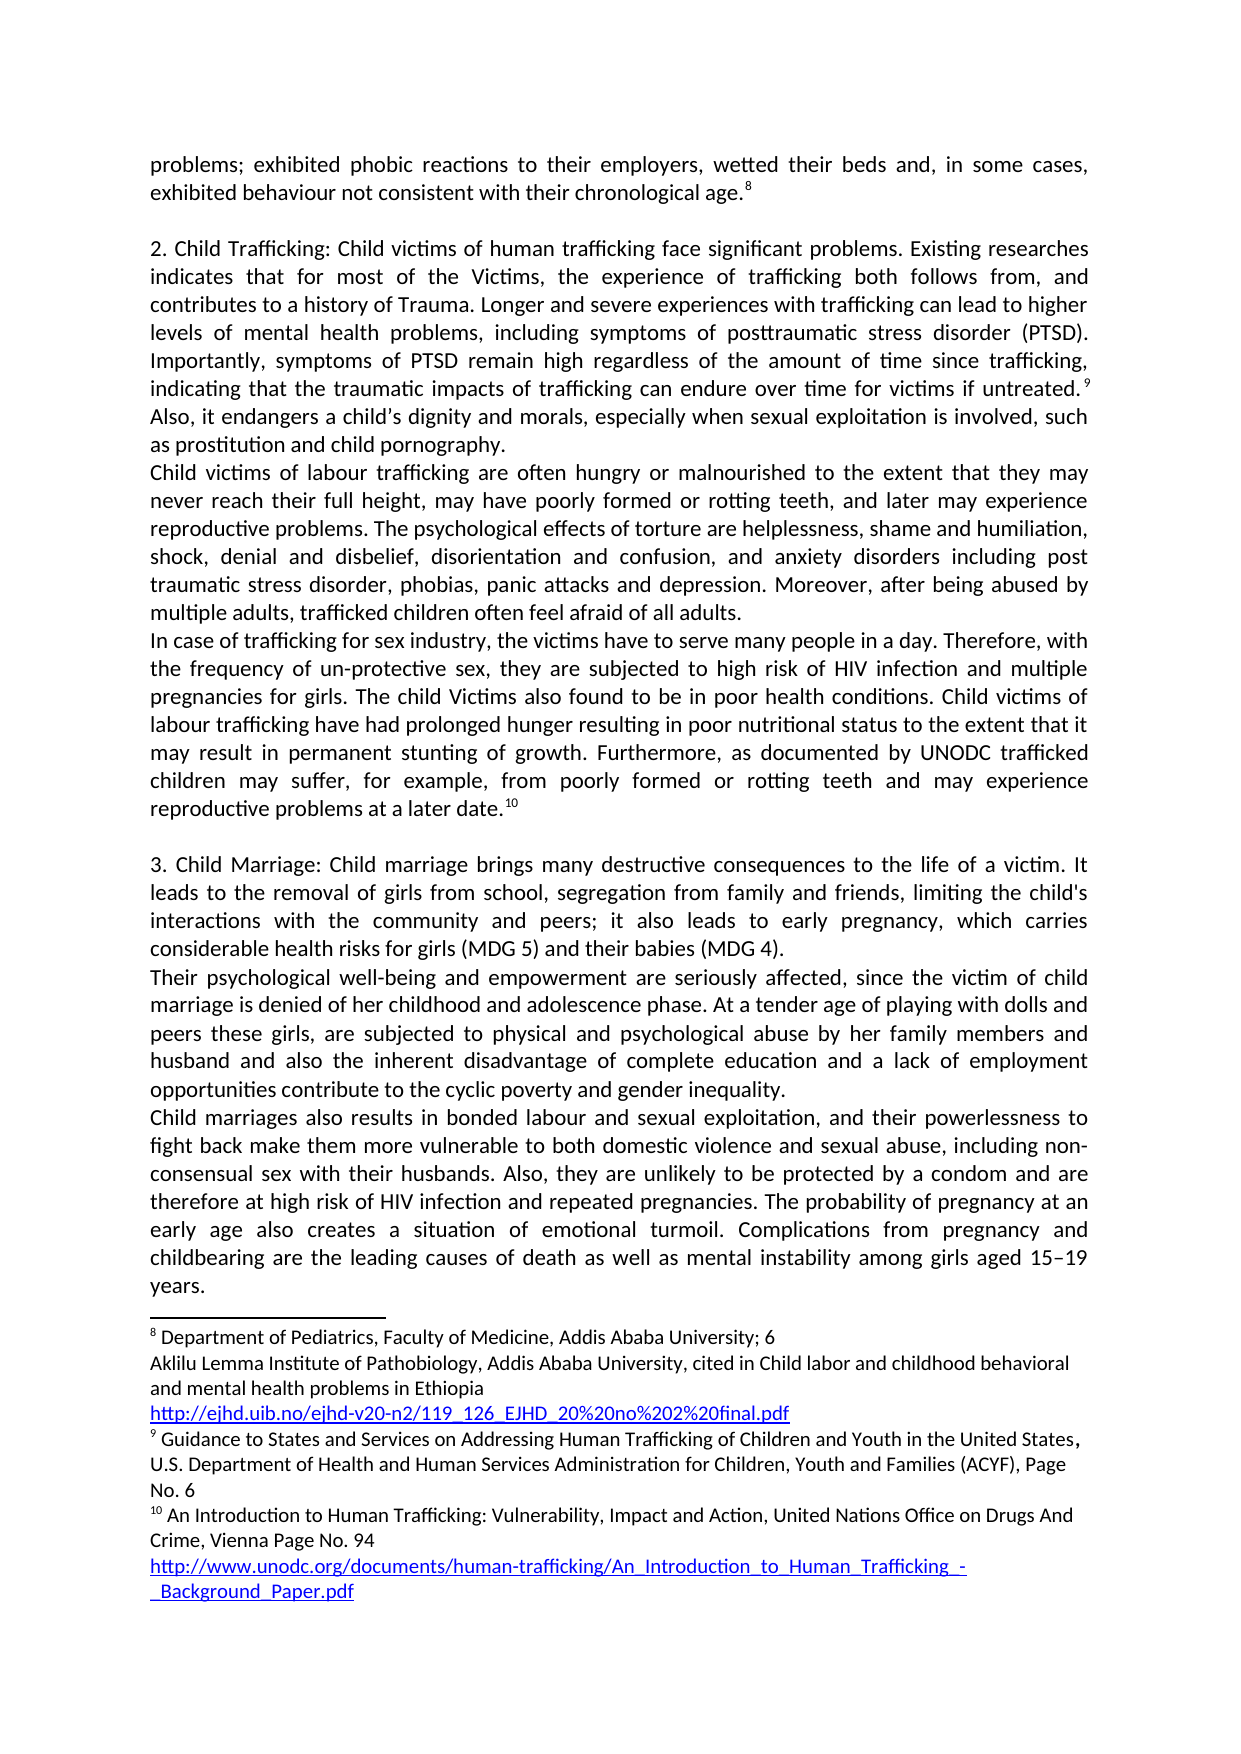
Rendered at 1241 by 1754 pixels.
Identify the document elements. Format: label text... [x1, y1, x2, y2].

text Child victims of labour trafficking are often hungry or malnourished to the extent that they may never reach their full height, may have poorly formed or rotting teeth, and later may experience reproductive problems. The psychological effects of torture are helplessness, shame and humiliation, shock, denial and disbelief, disorientation and confusion, and anxiety disorders including post traumatic stress disorder, phobias, panic attacks and depression. Moreover, after being abused by multiple adults, trafficked children often feel afraid of all adults. [150, 458, 1090, 626]
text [150, 150, 1090, 206]
text Child marriages also results in bonded labour and sexual exploitation, and their powerlessness to fight back make them more vulnerable to both domestic violence and sexual abuse, including non- consensual sex with their husbands. Also, they are unlikely to be protected by a condom and are therefore at high risk of HIV infection and repeated pregnancies. The probability of pregnancy at an early age also creates a situation of emotional turmoil. Complications from pregnancy and childbearing are the leading causes of death as well as mental instability among girls aged 15–19 years. [150, 1103, 1090, 1299]
text Their psychological well-being and empowerment are seriously affected, since the victim of child marriage is denied of her childhood and adolescence phase. At a tender age of playing with dolls and peers these girls, are subjected to physical and psychological abuse by her family members and husband and also the inherent disadvantage of complete education and a lack of employment opportunities contribute to the cyclic poverty and gender inequality. [150, 963, 1090, 1103]
text 2. Child Trafficking: Child victims of human trafficking face significant problems. Existing researches indicates that for most of the Victims, the experience of trafficking both follows from, and contributes to a history of Trauma. Longer and severe experiences with trafficking can lead to higher levels of mental health problems, including symptoms of posttraumatic stress disorder (PTSD). Importantly, symptoms of PTSD remain high regardless of the amount of time since trafficking, indicating that the traumatic impacts of trafficking can endure over time for victims if untreated. Also, it endangers a child’s dignity and morals, especially when sexual exploitation is involved, such as prostitution and child pornography. [150, 234, 1090, 458]
text In case of trafficking for sex industry, the victims have to serve many people in a day. Therefore, with the frequency of un-protective sex, they are subjected to high risk of HIV infection and multiple pregnancies for girls. The child Victims also found to be in poor health conditions. Child victims of labour trafficking have had prolonged hunger resulting in poor nutritional status to the extent that it may result in permanent stunting of growth. Furthermore, as documented by UNODC trafficked children may suffer, for example, from poorly formed or rotting teeth and may experience reproductive problems at a later date. [150, 626, 1090, 822]
text 3. Child Marriage: Child marriage brings many destructive consequences to the life of a victim. It leads to the removal of girls from school, segregation from family and friends, limiting the child's interactions with the community and peers; it also leads to early pregnancy, which carries considerable health risks for girls (MDG 5) and their babies (MDG 4). [150, 851, 1090, 963]
